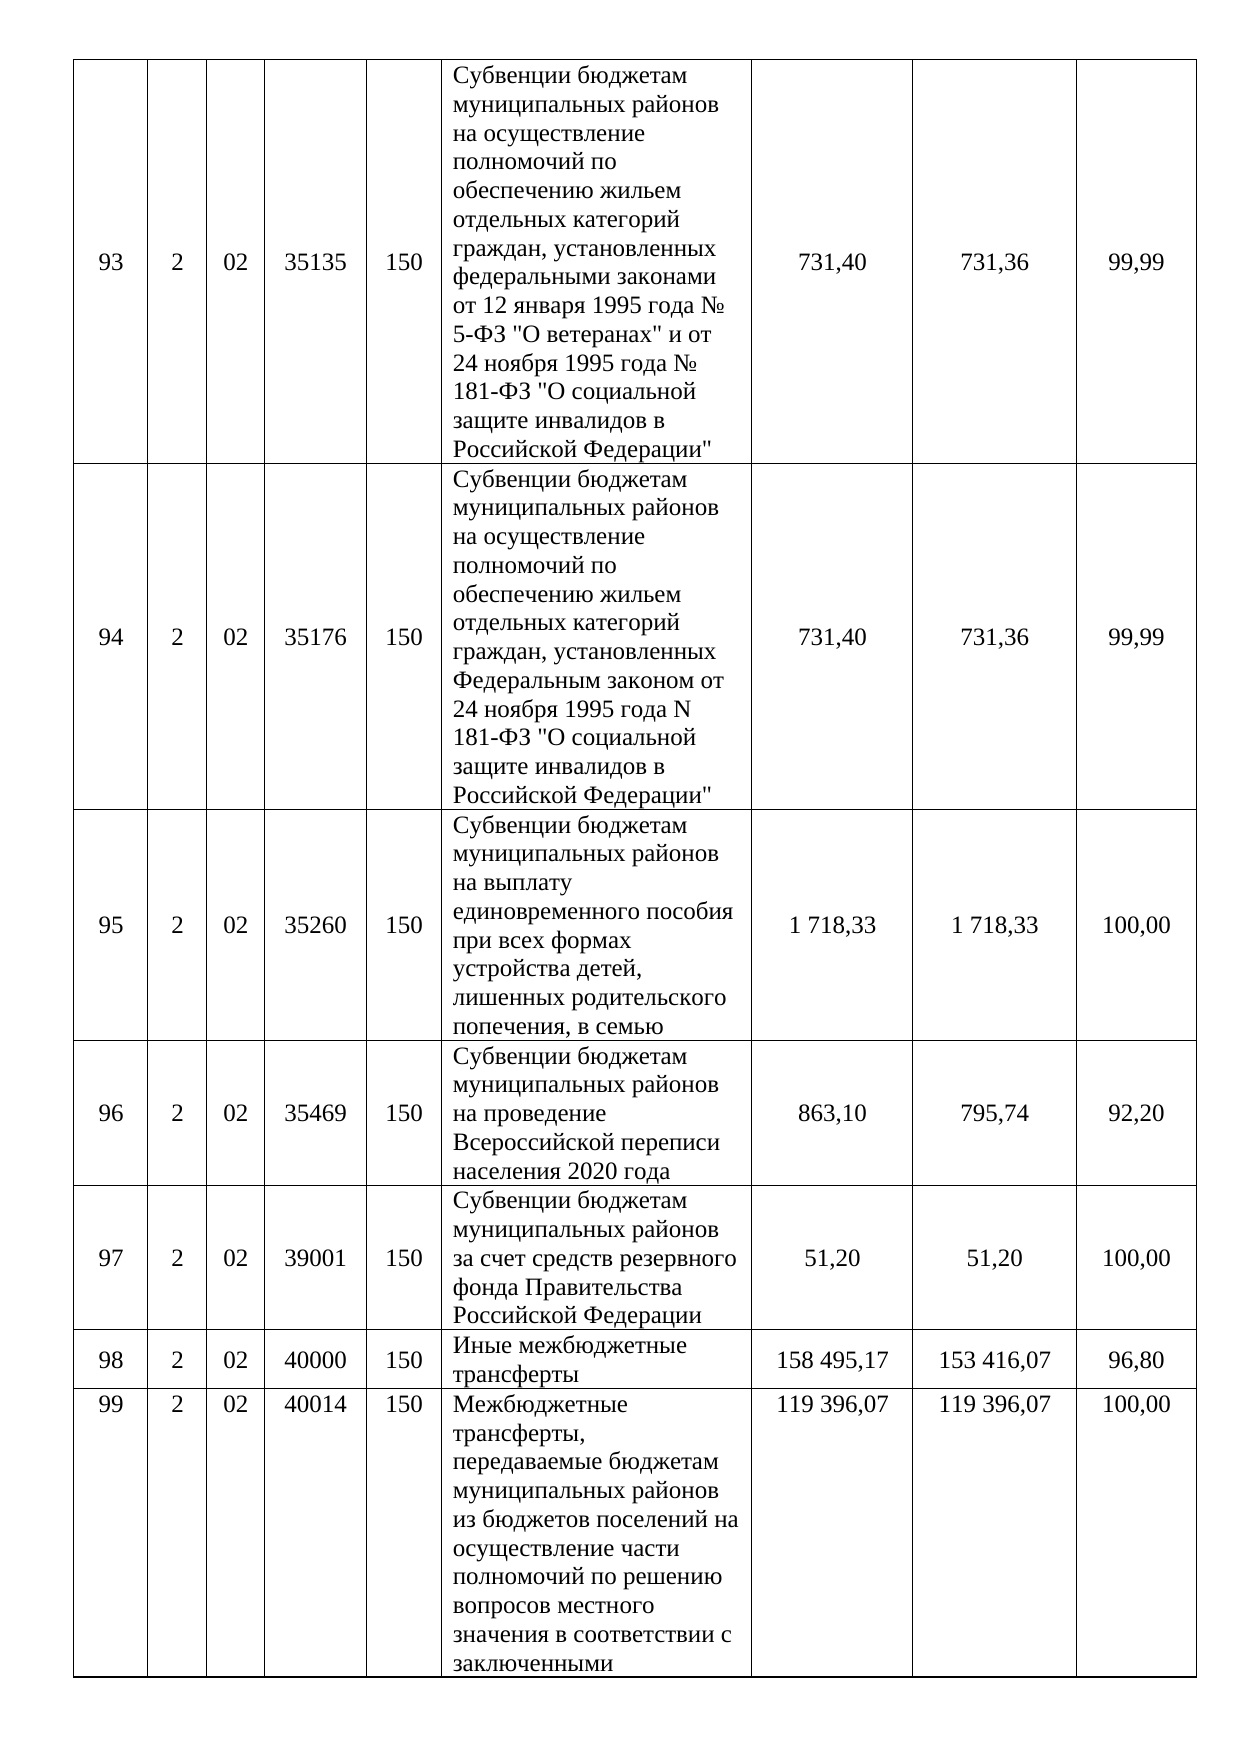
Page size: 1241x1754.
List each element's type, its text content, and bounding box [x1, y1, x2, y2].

table_cell 02 [207, 464, 264, 809]
table_cell 2 [148, 1330, 206, 1388]
table_cell 98 [74, 1330, 147, 1388]
table_cell 150 [367, 810, 441, 1040]
table_cell 96 [74, 1041, 147, 1184]
table_cell 02 [207, 1389, 264, 1676]
table_cell 99,99 [1077, 60, 1196, 463]
table_cell 97 [74, 1186, 147, 1329]
table_cell 02 [207, 1041, 264, 1184]
table_cell 731,36 [913, 60, 1076, 463]
table_cell 731,40 [752, 464, 912, 809]
table_cell 35260 [265, 810, 366, 1040]
table_cell 99,99 [1077, 464, 1196, 809]
table_cell 35176 [265, 464, 366, 809]
table_cell Субвенции бюджетам муниципальных районов на осуществление полномочий по обеспечению жильем отдельных категорий граждан, установленных федеральными законами от 12 января 1995 года № 5-ФЗ "О ветеранах" и от 24 ноября 1995 года № 181-ФЗ "О социальной защите инвалидов в Российской Федерации" [442, 60, 751, 463]
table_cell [442, 1389, 751, 1676]
table_cell 40000 [265, 1330, 366, 1388]
table_cell 153 416,07 [913, 1330, 1076, 1388]
table_cell 2 [148, 464, 206, 809]
table_cell 150 [367, 1330, 441, 1388]
table_cell Субвенции бюджетам муниципальных районов на осуществление полномочий по обеспечению жильем отдельных категорий граждан, установленных Федеральным законом от 24 ноября 1995 года N 181-ФЗ "О социальной защите инвалидов в Российской Федерации" [442, 464, 751, 809]
table_cell 119 396,07 [752, 1389, 912, 1676]
table_cell 1 718,33 [913, 810, 1076, 1040]
table_cell Субвенции бюджетам муниципальных районов на проведение Всероссийской переписи населения 2020 года [442, 1041, 751, 1184]
table_cell 51,20 [913, 1186, 1076, 1329]
table_cell 2 [148, 1389, 206, 1676]
table_cell 02 [207, 1186, 264, 1329]
table_cell Субвенции бюджетам муниципальных районов за счет средств резервного фонда Правительства Российской Федерации [442, 1186, 751, 1329]
table_cell 2 [148, 1041, 206, 1184]
table_cell 35469 [265, 1041, 366, 1184]
table_cell 2 [148, 1186, 206, 1329]
table_cell 795,74 [913, 1041, 1076, 1184]
table_cell 2 [148, 810, 206, 1040]
table_cell Иные межбюджетные трансферты [442, 1330, 751, 1388]
table_cell 100,00 [1077, 810, 1196, 1040]
table_cell Субвенции бюджетам муниципальных районов на выплату единовременного пособия при всех формах устройства детей, лишенных родительского попечения, в семью [442, 810, 751, 1040]
table_cell 02 [207, 810, 264, 1040]
table_cell 92,20 [1077, 1041, 1196, 1184]
table_cell 51,20 [752, 1186, 912, 1329]
table_cell 863,10 [752, 1041, 912, 1184]
table_cell 40014 [265, 1389, 366, 1676]
table_cell 150 [367, 1041, 441, 1184]
table_cell 94 [74, 464, 147, 809]
table_cell 150 [367, 1389, 441, 1676]
table_cell 158 495,17 [752, 1330, 912, 1388]
table_cell 35135 [265, 60, 366, 463]
table_cell 731,40 [752, 60, 912, 463]
table_cell 731,36 [913, 464, 1076, 809]
table_cell 93 [74, 60, 147, 463]
table_cell 96,80 [1077, 1330, 1196, 1388]
table_cell 150 [367, 1186, 441, 1329]
table_cell 99 [74, 1389, 147, 1676]
table_cell 100,00 [1077, 1389, 1196, 1676]
table_cell 02 [207, 60, 264, 463]
table_cell 119 396,07 [913, 1389, 1076, 1676]
table_cell 100,00 [1077, 1186, 1196, 1329]
table_cell 39001 [265, 1186, 366, 1329]
table_cell 02 [207, 1330, 264, 1388]
table_cell 95 [74, 810, 147, 1040]
table_cell 150 [367, 60, 441, 463]
table_cell 150 [367, 464, 441, 809]
table_cell 2 [148, 60, 206, 463]
table_cell 1 718,33 [752, 810, 912, 1040]
